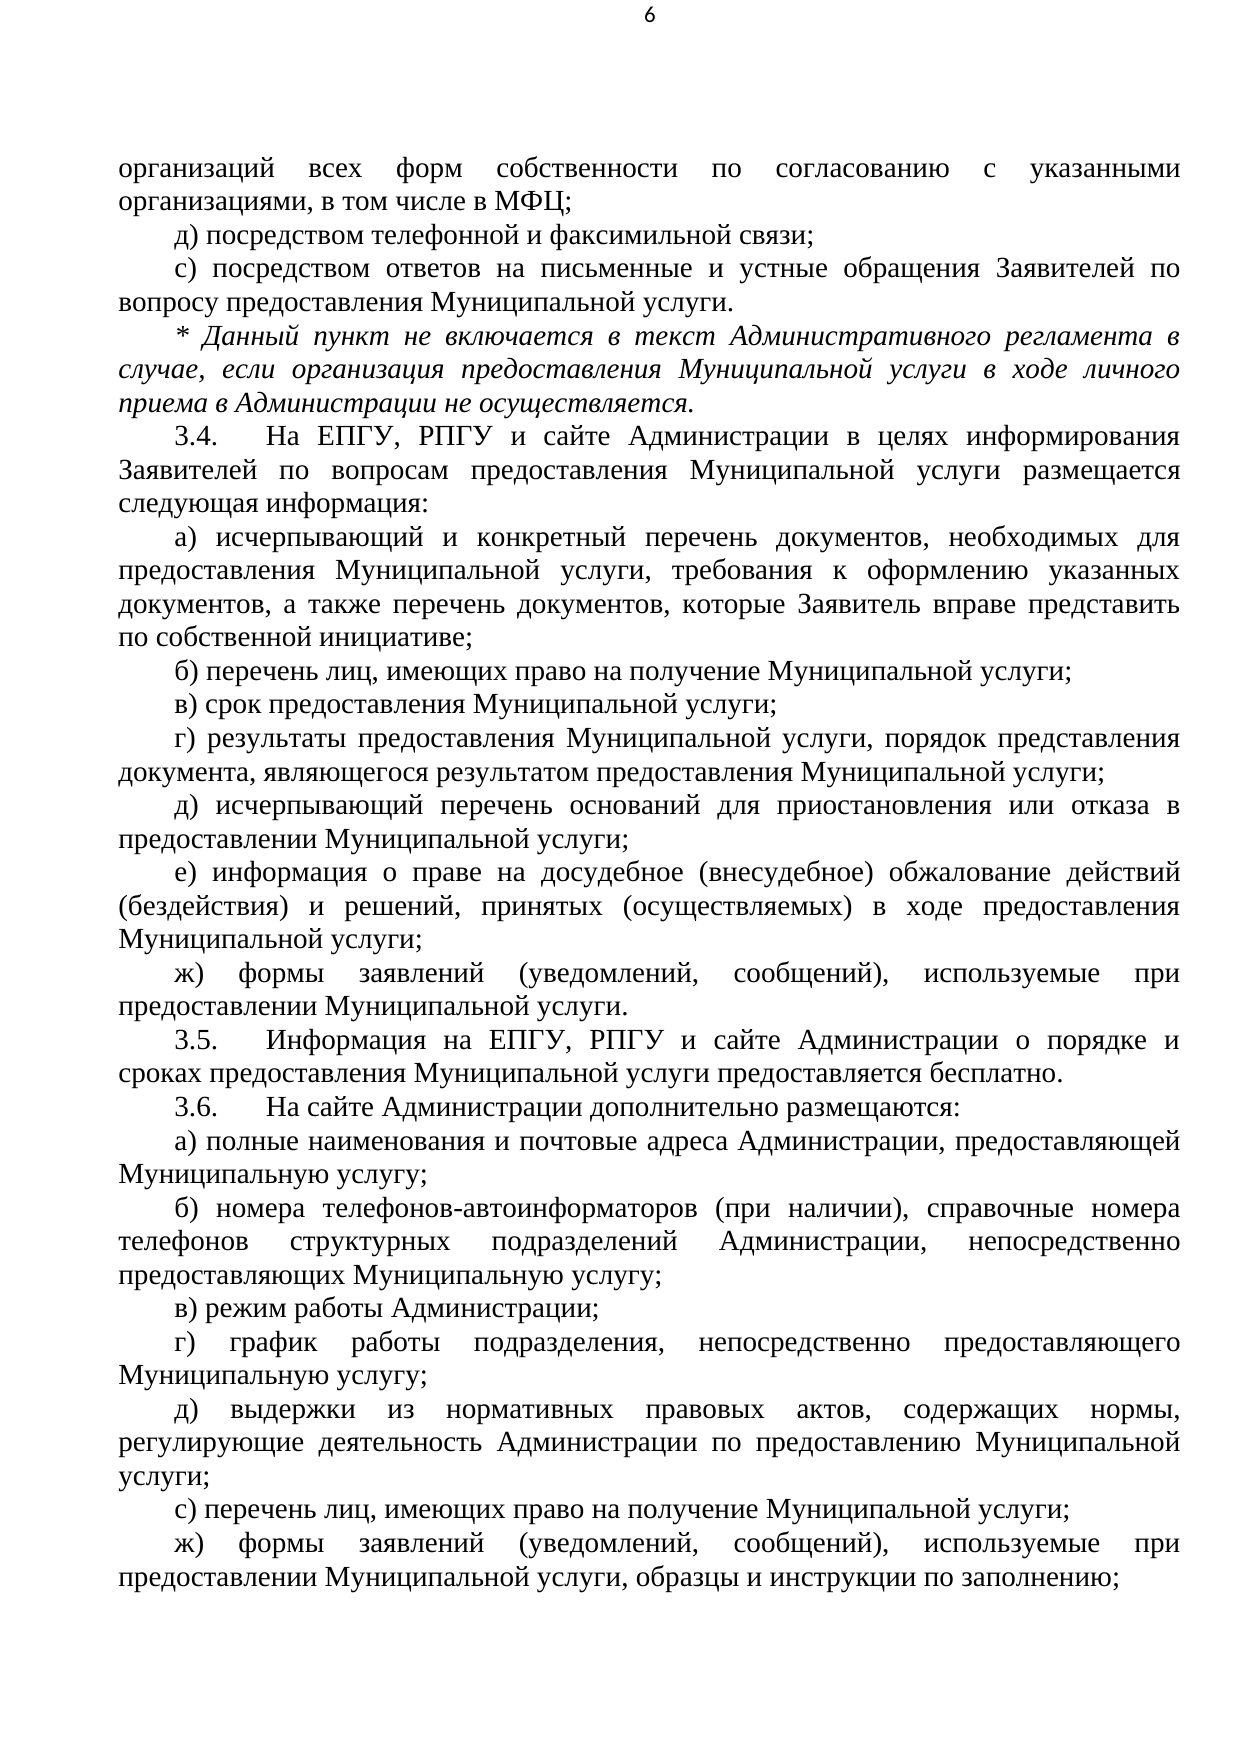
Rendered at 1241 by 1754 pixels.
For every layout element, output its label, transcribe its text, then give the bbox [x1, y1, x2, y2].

text ж) формы заявлений (уведомлений, сообщений), используемые при предоставлении Муниципальной услуги. [118, 955, 1181, 1022]
text а) исчерпывающий и конкретный перечень документов, необходимых для предоставления Муниципальной услуги, требования к оформлению указанных документов, а также перечень документов, которые Заявитель вправе представить по собственной инициативе; [118, 519, 1181, 653]
text с) перечень лиц, имеющих право на получение Муниципальной услуги; [118, 1492, 1181, 1525]
text г) результаты предоставления Муниципальной услуги, порядок представления документа, являющегося результатом предоставления Муниципальной услуги; [118, 720, 1181, 787]
text * Данный пункт не включается в текст Административного регламента в случае, если организация предоставления Муниципальной услуги в ходе личного приема в Администрации не осуществляется. [118, 318, 1181, 418]
text б) перечень лиц, имеющих право на получение Муниципальной услуги; [118, 653, 1181, 687]
text е) информация о праве на досудебное (внесудебное) обжалование действий (бездействия) и решений, принятых (осуществляемых) в ходе предоставления Муниципальной услуги; [118, 854, 1181, 955]
text в) режим работы Администрации; [118, 1290, 1181, 1324]
text а) полные наименования и почтовые адреса Администрации, предоставляющей Муниципальную услугу; [118, 1123, 1181, 1190]
text ж) формы заявлений (уведомлений, сообщений), используемые при предоставлении Муниципальной услуги, образцы и инструкции по заполнению; [118, 1525, 1181, 1592]
text д) посредством телефонной и факсимильной связи; [118, 217, 1181, 251]
text 3.5. Информация на ЕПГУ, РПГУ и сайте Администрации о порядке и сроках предоставления Муниципальной услуги предоставляется бесплатно. [118, 1022, 1181, 1089]
text в) срок предоставления Муниципальной услуги; [118, 687, 1181, 720]
text д) исчерпывающий перечень оснований для приостановления или отказа в предоставлении Муниципальной услуги; [118, 787, 1181, 854]
text с) посредством ответов на письменные и устные обращения Заявителей по вопросу предоставления Муниципальной услуги. [118, 251, 1181, 318]
text 3.4. На ЕПГУ, РПГУ и сайте Администрации в целях информирования Заявителей по вопросам предоставления Муниципальной услуги размещается следующая информация: [118, 418, 1181, 519]
text д) выдержки из нормативных правовых актов, содержащих нормы, регулирующие деятельность Администрации по предоставлению Муниципальной услуги; [118, 1391, 1181, 1492]
text 3.6. На сайте Администрации дополнительно размещаются: [118, 1089, 1181, 1123]
text г) график работы подразделения, непосредственно предоставляющего Муниципальную услугу; [118, 1324, 1181, 1391]
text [118, 150, 1181, 217]
text б) номера телефонов-автоинформаторов (при наличии), справочные номера телефонов структурных подразделений Администрации, непосредственно предоставляющих Муниципальную услугу; [118, 1190, 1181, 1290]
